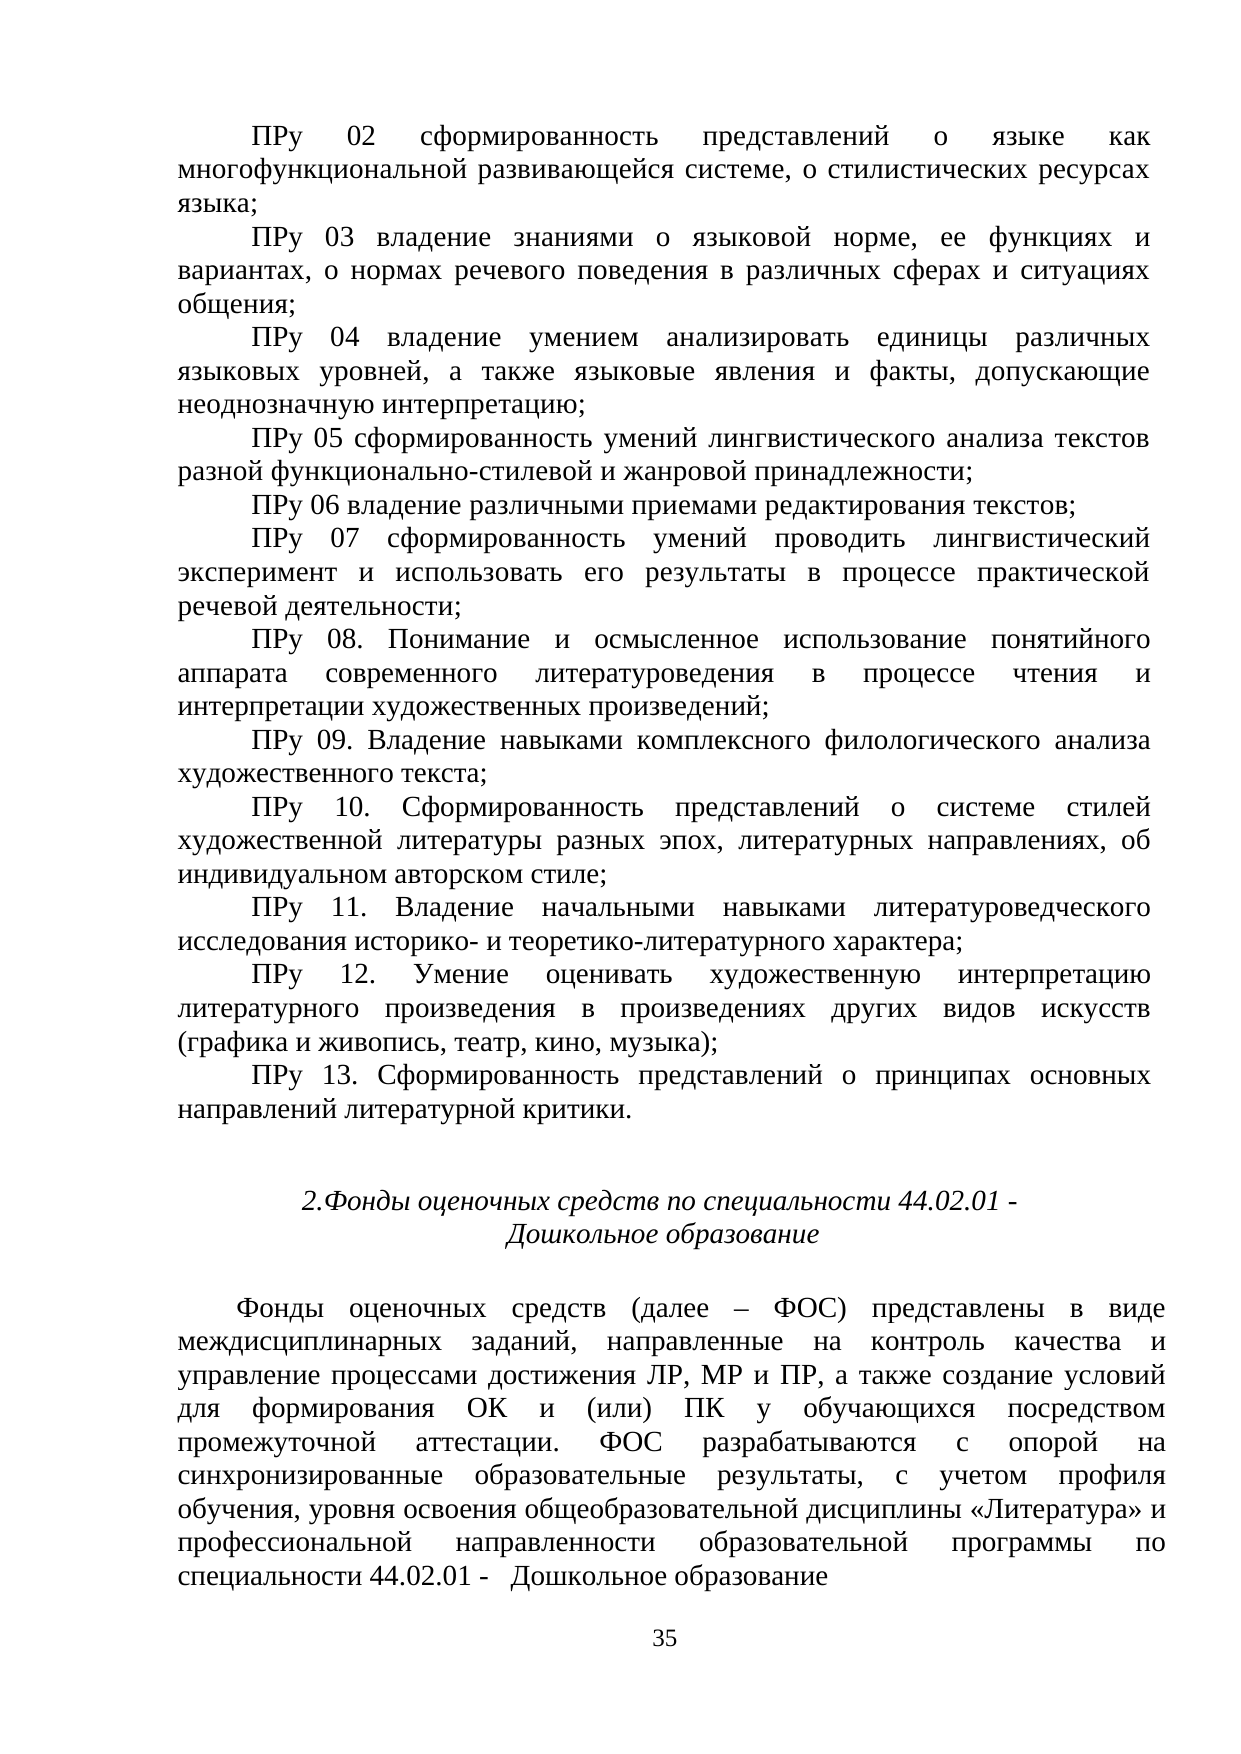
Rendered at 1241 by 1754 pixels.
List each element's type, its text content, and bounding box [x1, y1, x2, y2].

text ПРу 10. Сформированность представлений о системе стилей художественной литературы разных эпох, литературных направлениях, об индивидуальном авторском стиле; [177, 789, 1152, 889]
text ПРу 09. Владение навыками комплексного филологического анализа художественного текста; [177, 722, 1152, 789]
text ПРу 03 владение знаниями о языковой норме, ее функциях и вариантах, о нормах речевого поведения в различных сферах и ситуациях общения; [177, 219, 1152, 319]
text ПРу 06 владение различными приемами редактирования текстов; [177, 487, 1152, 521]
text ПРу 13. Сформированность представлений о принципах основных направлений литературной критики. [177, 1057, 1152, 1124]
text ПРу 07 сформированность умений проводить лингвистический эксперимент и использовать его результаты в процессе практической речевой деятельности; [177, 521, 1152, 621]
text ПРу 11. Владение начальными навыками литературоведческого исследования историко- и теоретико-литературного характера; [177, 889, 1152, 957]
text ПРу 04 владение умением анализировать единицы различных языковых уровней, а также языковые явления и факты, допускающие неоднозначную интерпретацию; [177, 319, 1152, 420]
text ПРу 08. Понимание и осмысленное использование понятийного аппарата современного литературоведения в процессе чтения и интерпретации художественных произведений; [177, 621, 1152, 722]
text Фонды оценочных средств (далее – ФОС) представлены в виде междисциплинарных заданий, направленные на контроль качества и управление процессами достижения ЛР, МР и ПР, а также создание условий для формирования ОК и (или) ПК у обучающихся посредством промежуточной аттестации. ФОС разрабатываются с опорой на синхронизированные образовательные результаты, с учетом профиля обучения, уровня освоения общеобразовательной дисциплины «Литература» и профессиональной направленности образовательной программы по специальности 44.02.01 - Дошкольное образование [177, 1290, 1167, 1357]
text ПРу 02 сформированность представлений о языке как многофункциональной развивающейся системе, о стилистических ресурсах языка; [177, 118, 1152, 219]
text ПРу 12. Умение оценивать художественную интерпретацию литературного произведения в произведениях других видов искусств (графика и живопись, театр, кино, музыка); [177, 957, 1152, 1057]
text ПРу 05 сформированность умений лингвистического анализа текстов разной функционально-стилевой и жанровой принадлежности; [177, 420, 1152, 487]
subtitle 2.Фонды оценочных средств по специальности 44.02.01 - Дошкольное образование [177, 1183, 1152, 1250]
